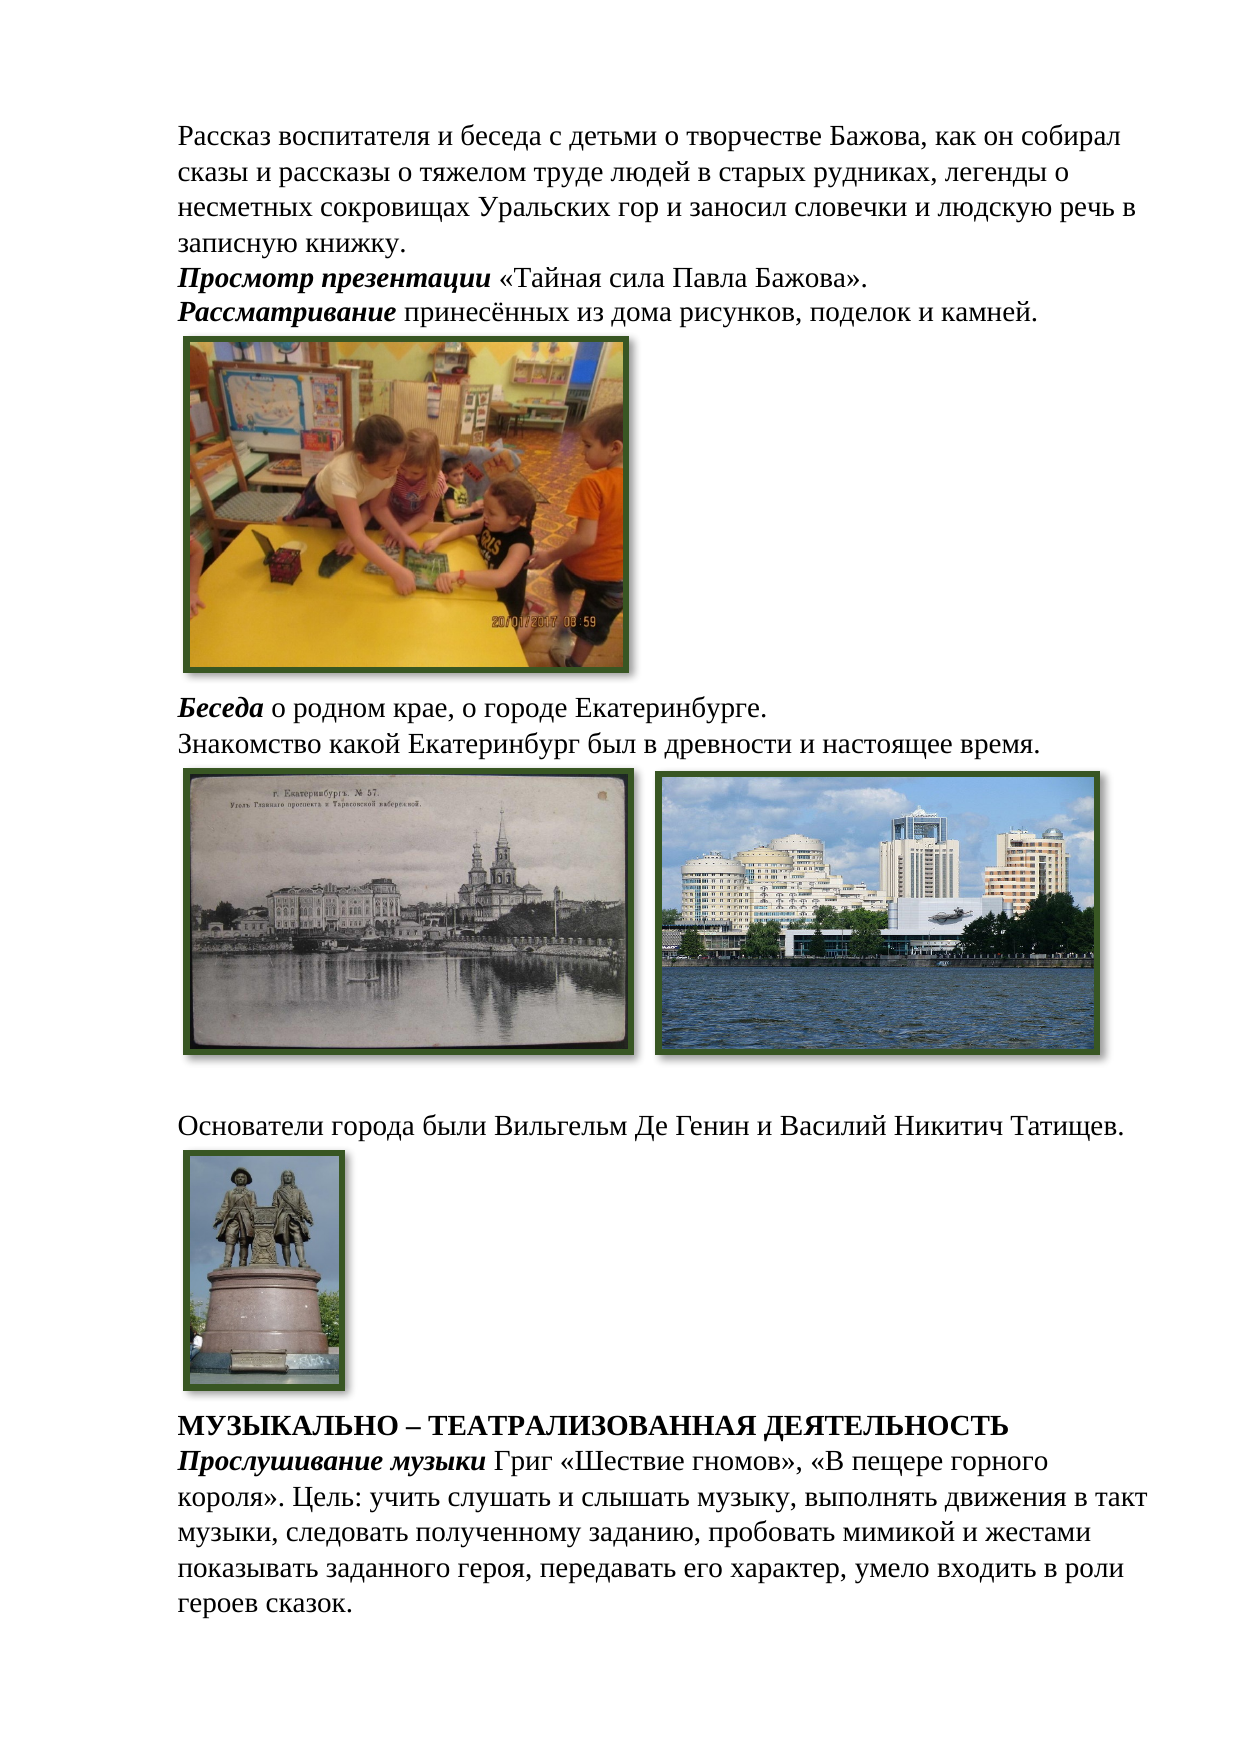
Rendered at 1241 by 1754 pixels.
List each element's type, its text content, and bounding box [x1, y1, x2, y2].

text Основатели города были Вильгельм Де Генин и Василий Никитич Татищев. [177, 1108, 1152, 1142]
picture [662, 777, 1094, 1049]
picture [190, 1156, 339, 1384]
text Знакомство какой Екатеринбург был в древности и настоящее время. [177, 726, 1152, 759]
picture [190, 342, 623, 667]
picture [190, 774, 628, 1049]
text Прослушивание музыки Григ «Шествие гномов», «В пещере горного короля». Цель: учить слушать и слышать музыку, выполнять движения в такт музыки, следовать полученному заданию, пробовать мимикой и жестами показывать заданного героя, передавать его характер, умело входить в роли героев сказок. [177, 1443, 1152, 1619]
text Беседа о родном крае, о городе Екатеринбурге. [177, 690, 1152, 724]
text Просмотр презентации «Тайная сила Павла Бажова». [177, 260, 1152, 294]
text Рассматривание принесённых из дома рисунков, поделок и камней. [177, 294, 1152, 327]
text МУЗЫКАЛЬНО – ТЕАТРАЛИЗОВАННАЯ ДЕЯТЕЛЬНОСТЬ [177, 1408, 1152, 1441]
text Рассказ воспитателя и беседа с детьми о творчестве Бажова, как он собирал сказы и рассказы о тяжелом труде людей в старых рудниках, легенды о несметных сокровищах Уральских гор и заносил словечки и людскую речь в записную книжку. [177, 118, 1152, 258]
